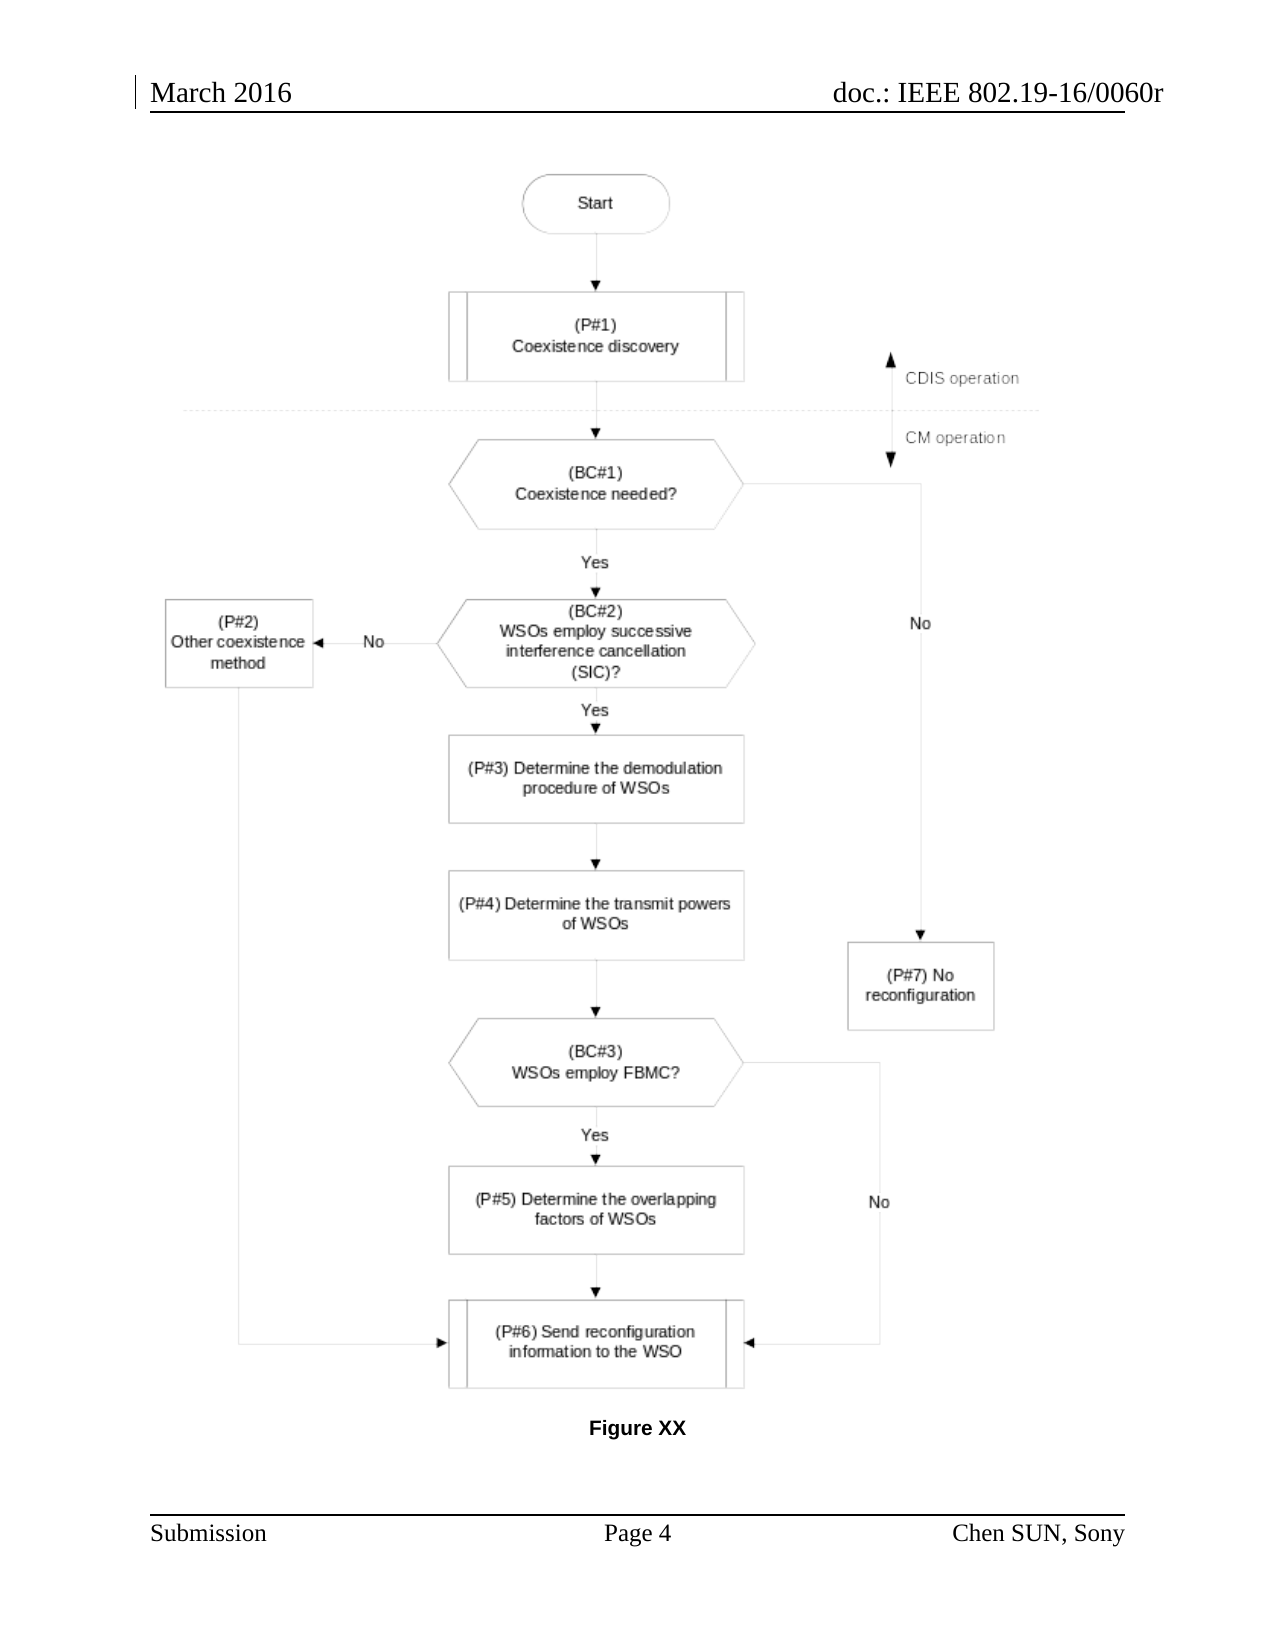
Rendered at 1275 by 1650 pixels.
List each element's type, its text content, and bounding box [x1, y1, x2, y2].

text Figure XX [150, 1415, 1125, 1439]
